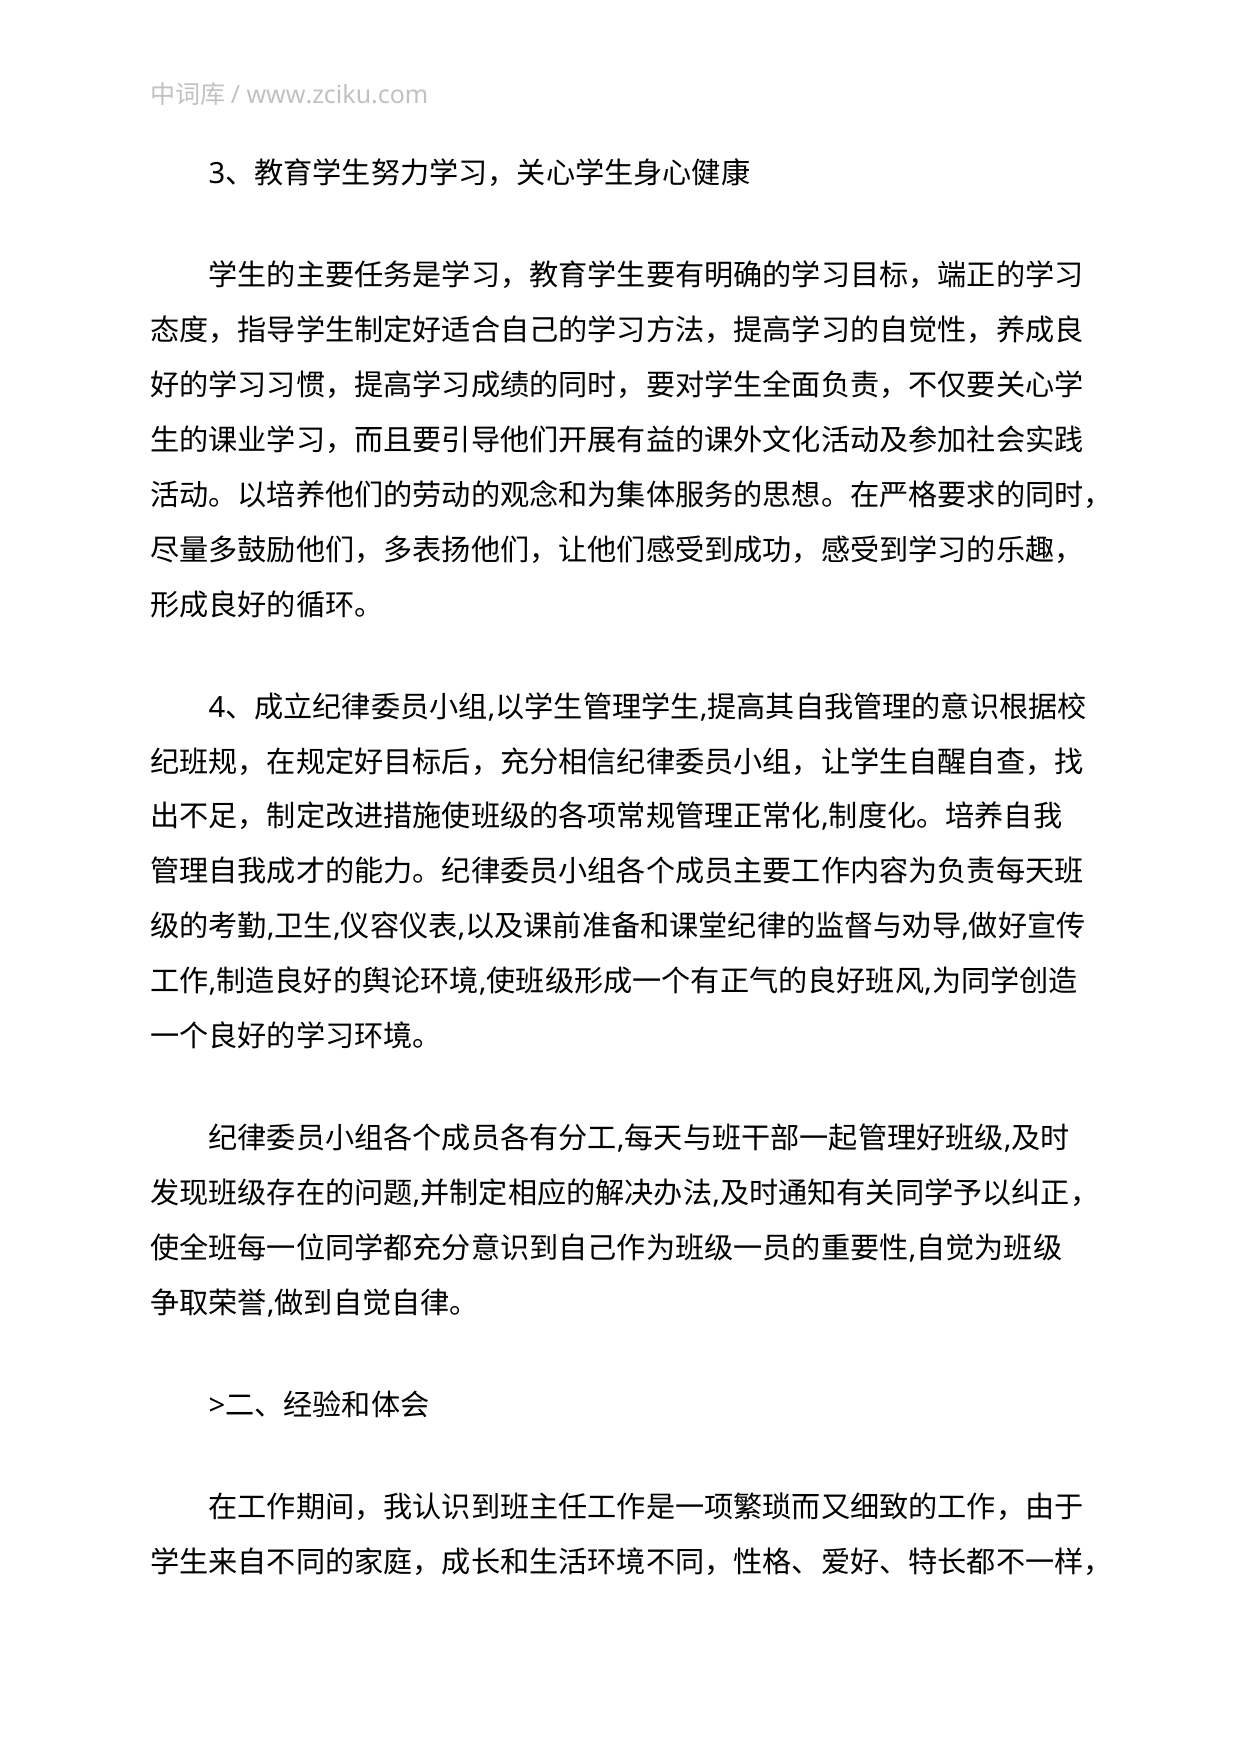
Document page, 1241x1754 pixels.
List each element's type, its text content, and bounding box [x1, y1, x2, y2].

text 4、成立纪律委员小组,以学生管理学生,提高其自我管理的意识根据校纪班规，在规定好目标后，充分相信纪律委员小组，让学生自醒自查，找出不足，制定改进措施使班级的各项常规管理正常化,制度化。培养自我管理自我成才的能力。纪律委员小组各个成员主要工作内容为负责每天班级的考勤,卫生,仪容仪表,以及课前准备和课堂纪律的监督与劝导,做好宣传工作,制造良好的舆论环境,使班级形成一个有正气的良好班风,为同学创造一个良好的学习环境。 [150, 683, 1090, 1055]
text 纪律委员小组各个成员各有分工,每天与班干部一起管理好班级,及时发现班级存在的问题,并制定相应的解决办法,及时通知有关同学予以纠正，使全班每一位同学都充分意识到自己作为班级一员的重要性,自觉为班级争取荣誉,做到自觉自律。 [150, 1115, 1090, 1322]
text 学生的主要任务是学习，教育学生要有明确的学习目标，端正的学习态度，指导学生制定好适合自己的学习方法，提高学习的自觉性，养成良好的学习习惯，提高学习成绩的同时，要对学生全面负责，不仅要关心学生的课业学习，而且要引导他们开展有益的课外文化活动及参加社会实践活动。以培养他们的劳动的观念和为集体服务的思想。在严格要求的同时，尽量多鼓励他们，多表扬他们，让他们感受到成功，感受到学习的乐趣，形成良好的循环。 [150, 252, 1090, 624]
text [150, 1484, 1090, 1581]
text >二、经验和体会 [150, 1382, 1090, 1424]
text 3、教育学生努力学习，关心学生身心健康 [150, 150, 1090, 192]
